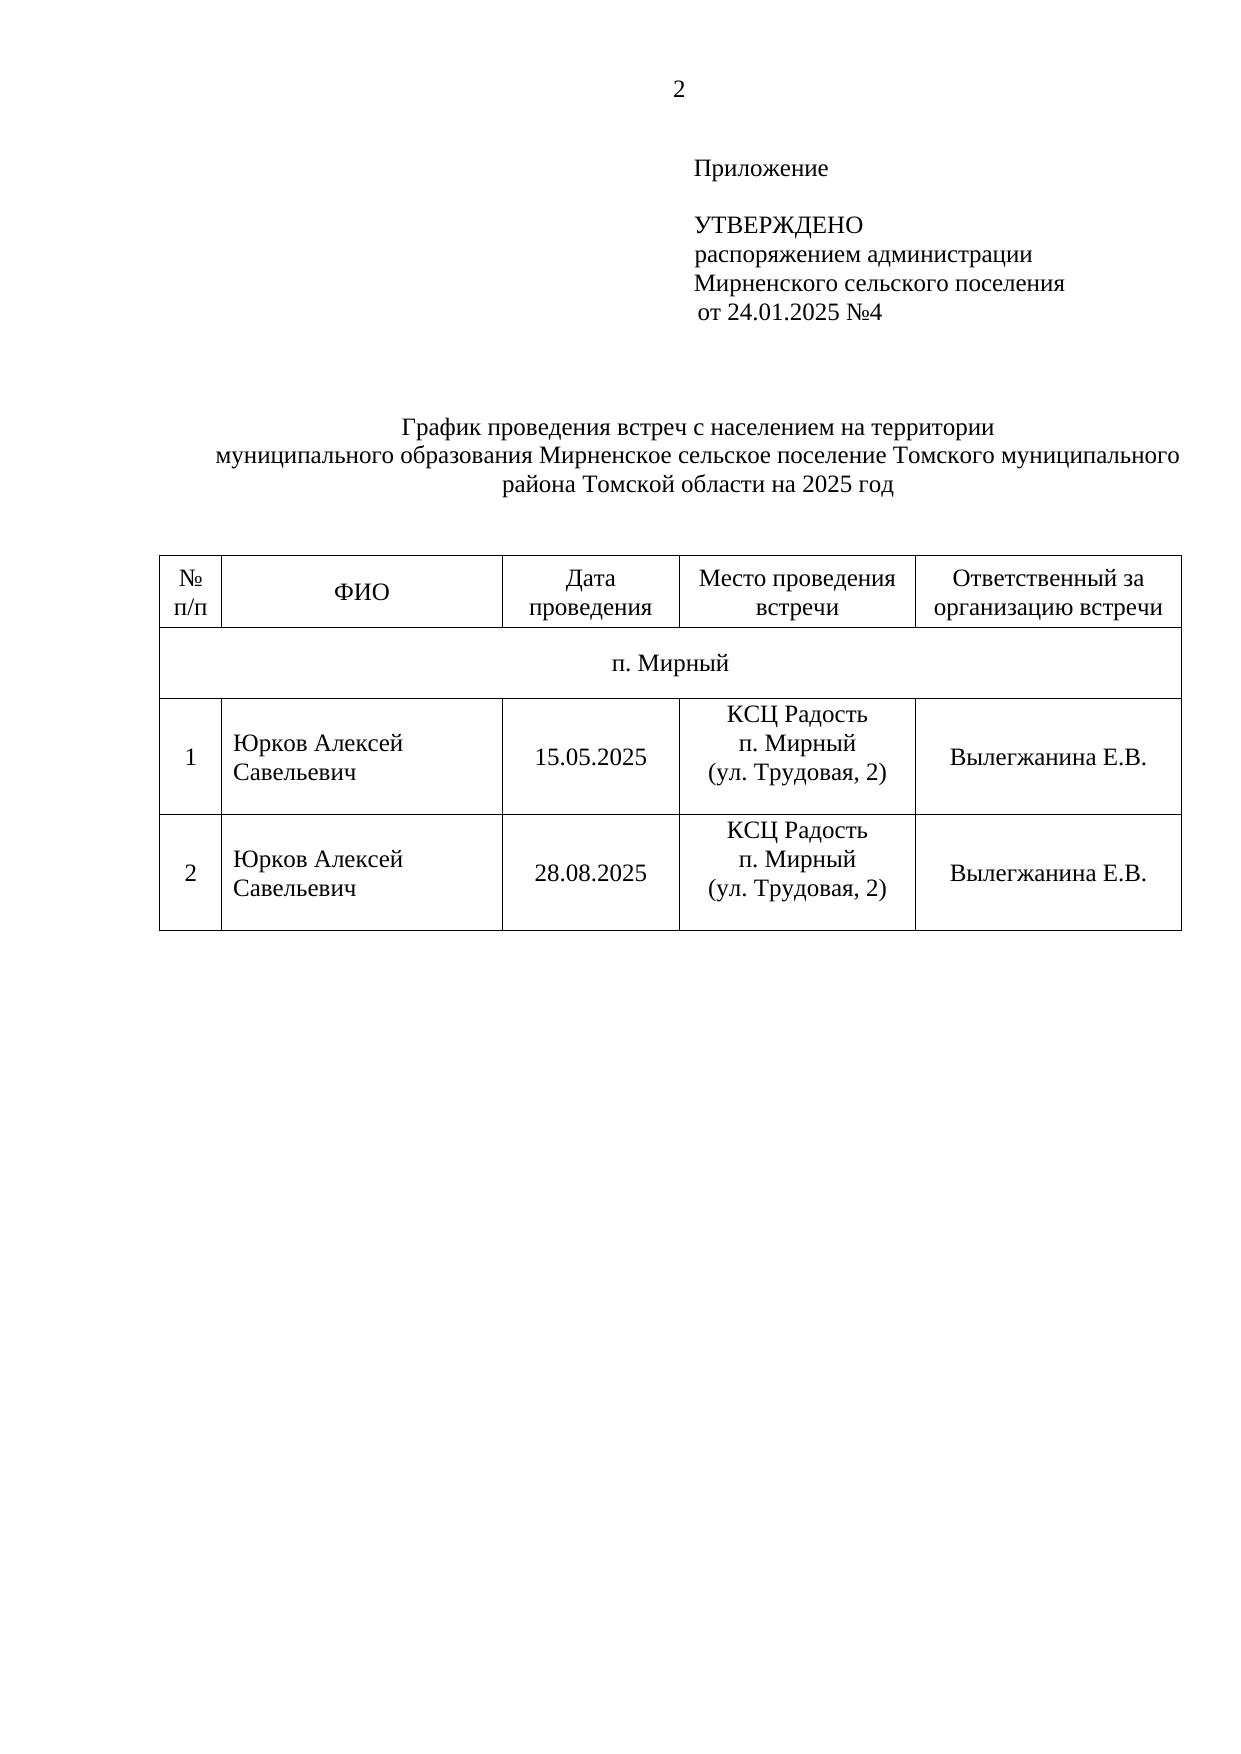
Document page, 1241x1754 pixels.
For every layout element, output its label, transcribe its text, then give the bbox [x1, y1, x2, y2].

table_cell КСЦ Радость п. Мирный (ул. Трудовая, 2) [680, 699, 915, 814]
table_cell 1 [160, 699, 221, 814]
text Мирненского сельского поселения [177, 268, 1181, 297]
text распоряжением администрации [472, 239, 1181, 268]
text Приложение [177, 153, 1181, 182]
table_header Дата проведения [503, 556, 679, 627]
table_header Место проведения встречи [680, 556, 915, 627]
text муниципального образования Мирненское сельское поселение Томского муниципального района Томской области на 2025 год [215, 440, 1181, 498]
table_header № п/п [160, 556, 221, 627]
table_cell Юрков Алексей Савельевич [222, 815, 502, 930]
table_cell п. Мирный [160, 628, 1181, 698]
text от 24.01.2025 №4 [177, 297, 1181, 325]
table_header Ответственный за организацию встречи [916, 556, 1181, 627]
table_header ФИО [222, 556, 502, 627]
table_cell КСЦ Радость п. Мирный (ул. Трудовая, 2) [680, 815, 915, 930]
table_cell 28.08.2025 [503, 815, 679, 930]
table_cell Юрков Алексей Савельевич [222, 699, 502, 814]
text График проведения встреч с населением на территории [215, 412, 1181, 440]
text УТВЕРЖДЕНО [177, 210, 1181, 239]
table_cell 15.05.2025 [503, 699, 679, 814]
table_cell Вылегжанина Е.В. [916, 699, 1181, 814]
table_cell Вылегжанина Е.В. [916, 815, 1181, 930]
table_cell 2 [160, 815, 221, 930]
